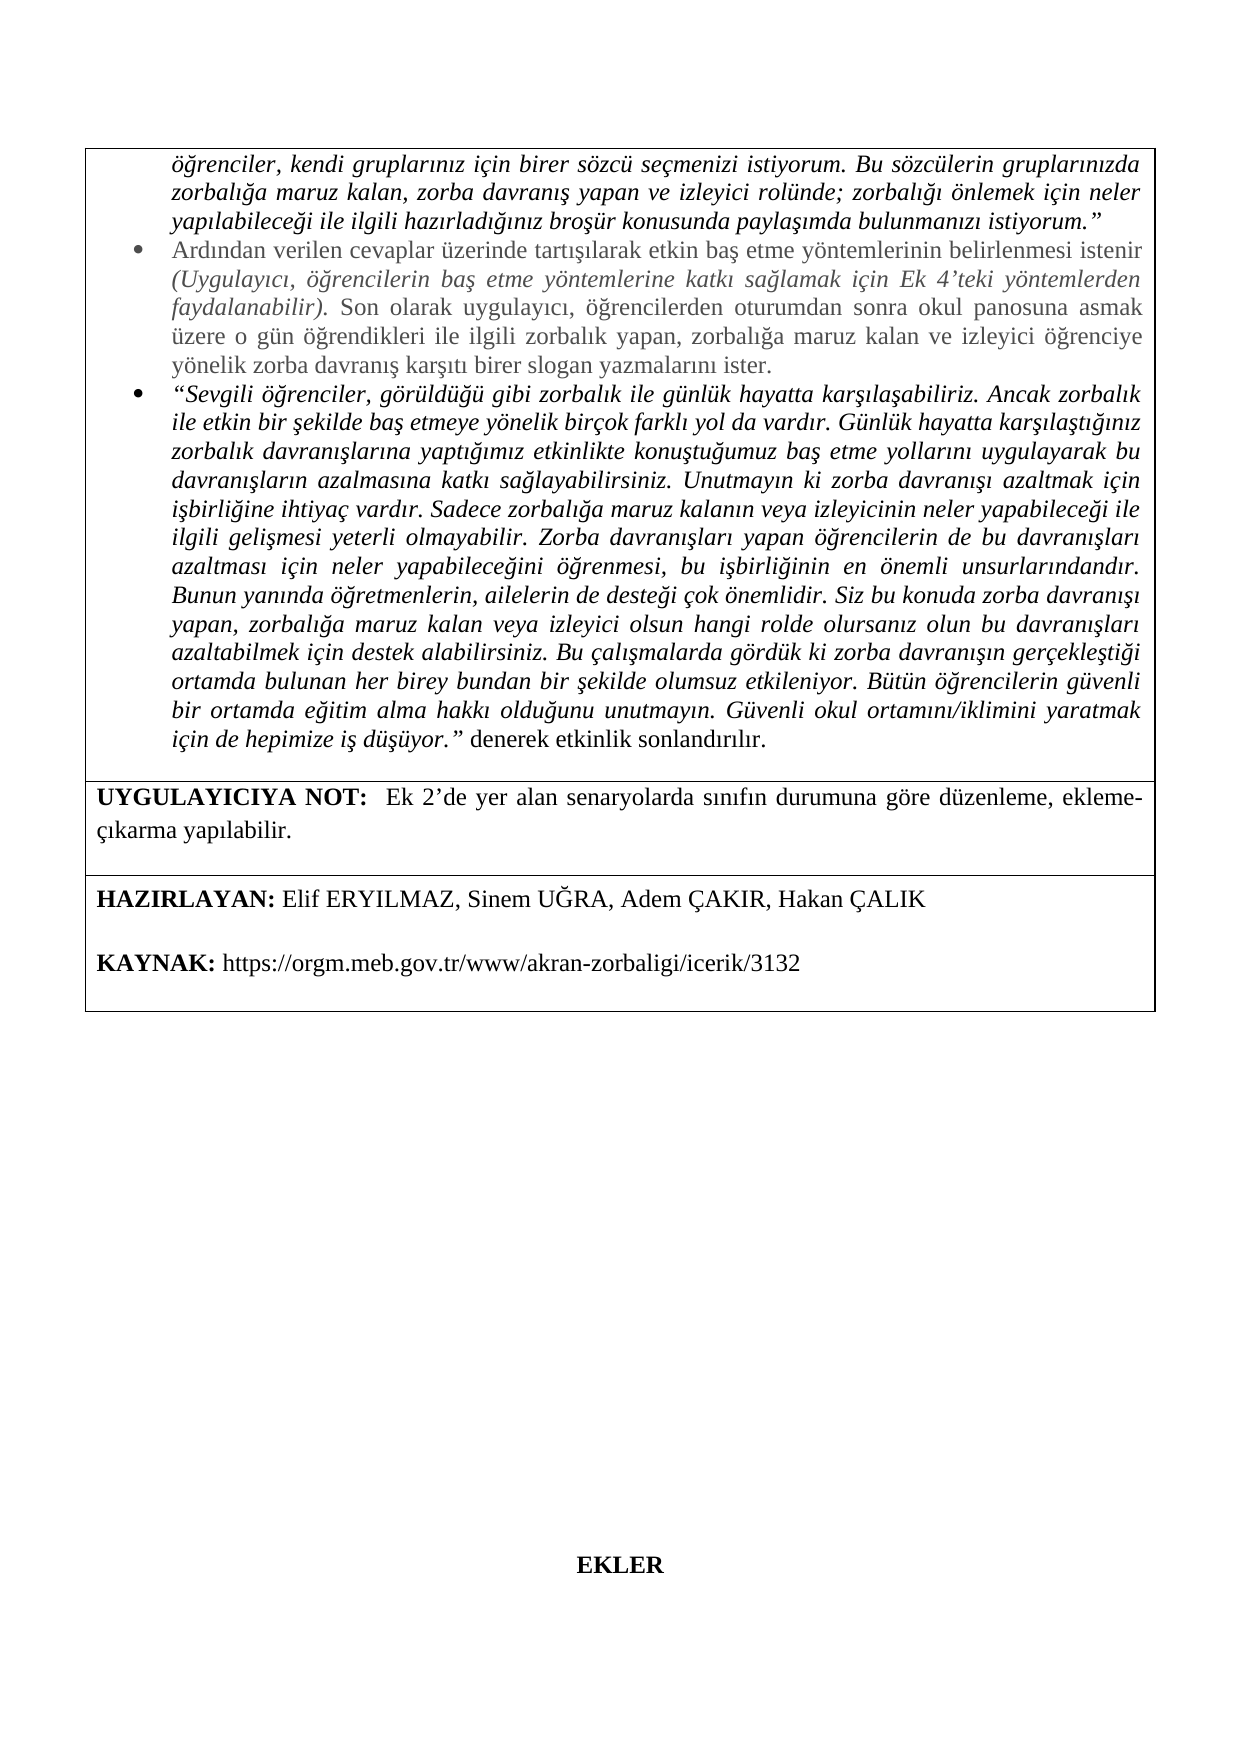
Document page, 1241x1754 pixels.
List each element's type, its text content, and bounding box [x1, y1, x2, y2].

table_cell UYGULAYICIYA NOT: Ek 2’de yer alan senaryolarda sınıfın durumuna göre düzenleme, ekleme-çıkarma yapılabilir. [86, 782, 1154, 875]
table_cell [86, 149, 1154, 781]
table_cell HAZIRLAYAN: Elif ERYILMAZ, Sinem UĞRA, Adem ÇAKIR, Hakan ÇALIK KAYNAK: https://orgm.meb.gov.tr/www/akran-zorbaligi/icerik/3132 [86, 876, 1154, 1011]
text EKLER [148, 1550, 1093, 1579]
